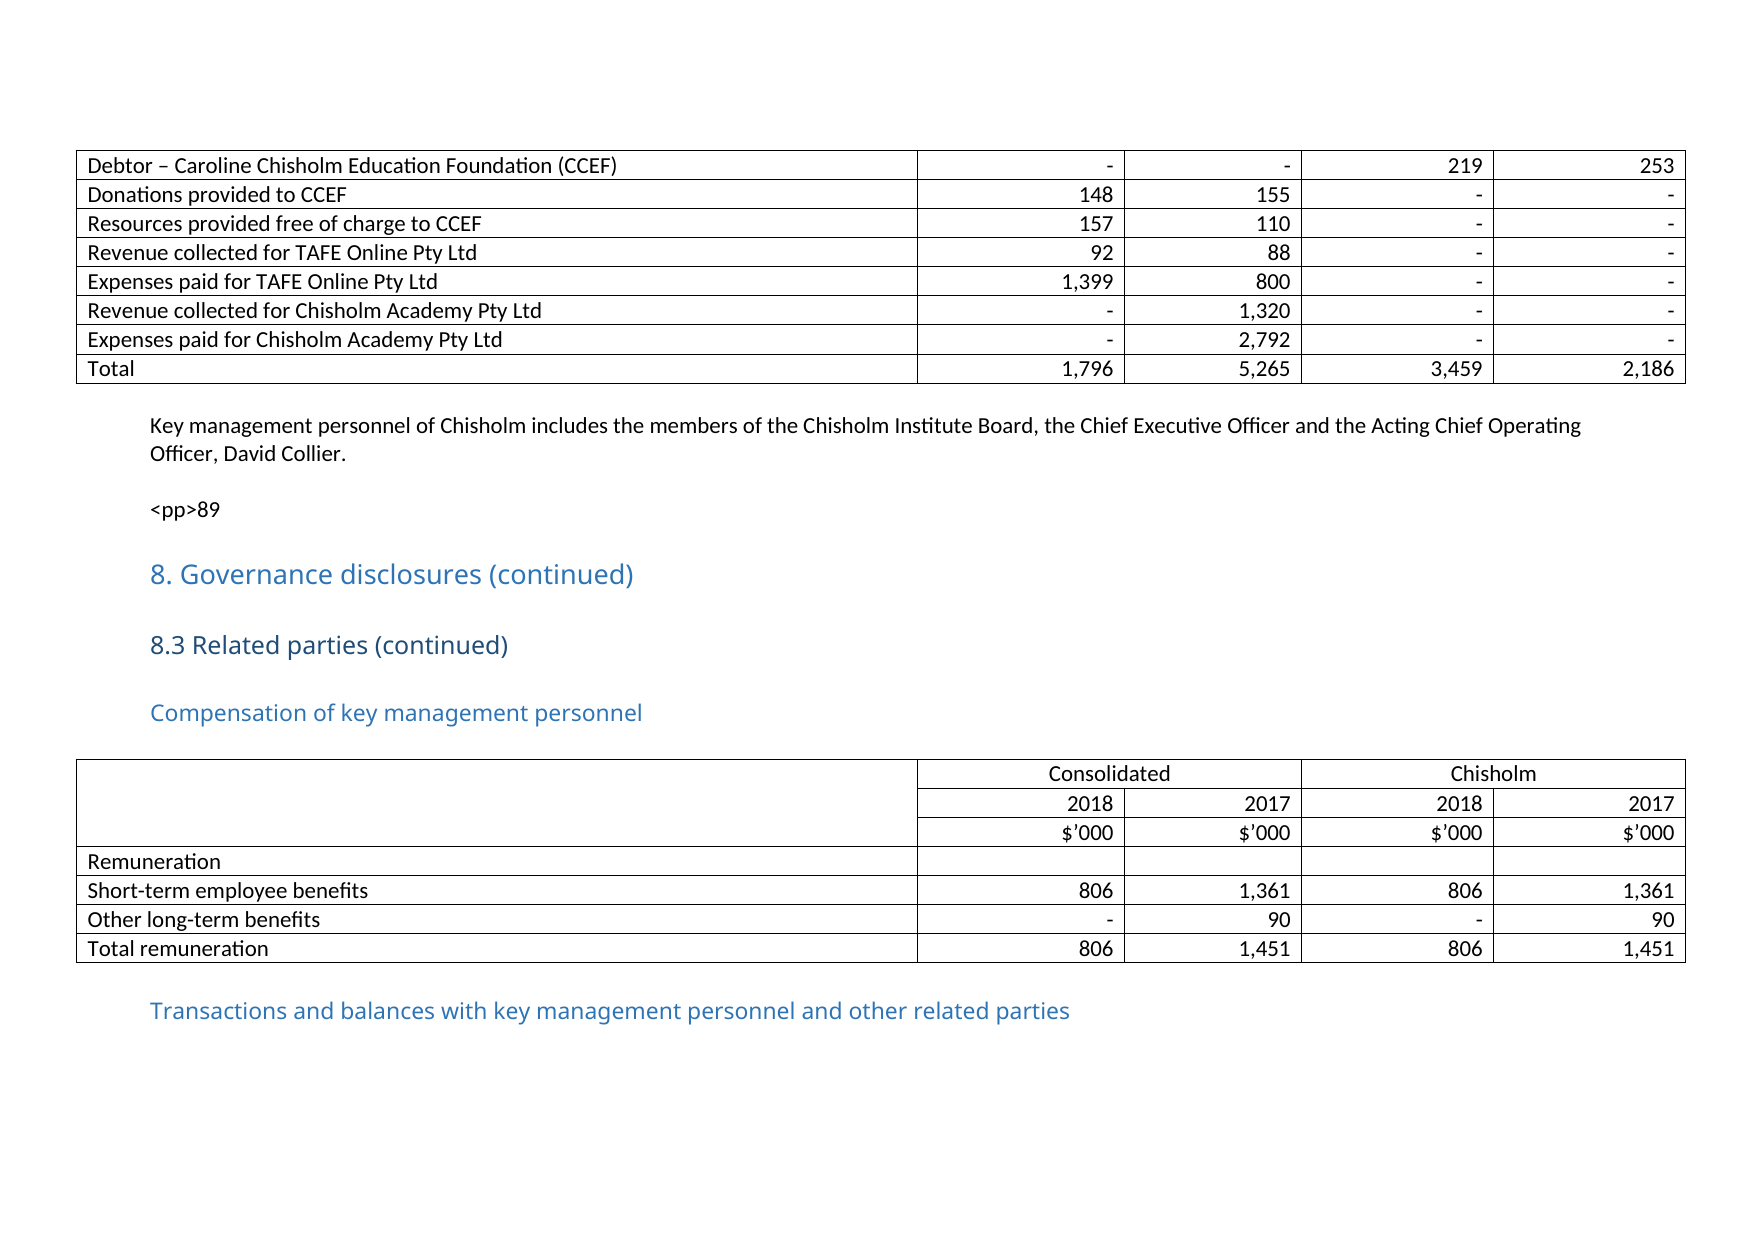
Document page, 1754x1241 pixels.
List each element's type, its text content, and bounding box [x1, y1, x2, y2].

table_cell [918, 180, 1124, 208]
subtitle Transactions and balances with key management personnel and other related parties [150, 995, 1604, 1026]
subtitle 8. Governance disclosures (continued) [150, 556, 1604, 593]
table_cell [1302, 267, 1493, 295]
text Key management personnel of Chisholm includes the members of the Chisholm Institute Board, the Chief Executive Officer and the Acting Chief Operating Officer, David Collier. [150, 412, 1604, 468]
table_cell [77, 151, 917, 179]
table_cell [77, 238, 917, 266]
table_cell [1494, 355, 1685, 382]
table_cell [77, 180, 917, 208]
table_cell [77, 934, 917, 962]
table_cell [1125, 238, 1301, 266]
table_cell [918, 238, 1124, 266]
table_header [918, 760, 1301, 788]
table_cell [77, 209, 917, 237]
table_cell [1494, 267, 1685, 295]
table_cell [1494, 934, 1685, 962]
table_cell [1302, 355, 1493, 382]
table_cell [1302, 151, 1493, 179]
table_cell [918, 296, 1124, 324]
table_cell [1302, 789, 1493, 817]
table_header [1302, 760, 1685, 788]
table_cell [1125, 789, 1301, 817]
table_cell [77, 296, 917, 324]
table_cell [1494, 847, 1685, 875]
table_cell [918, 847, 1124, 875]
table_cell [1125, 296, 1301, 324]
subtitle 8.3 Related parties (continued) [150, 628, 1604, 662]
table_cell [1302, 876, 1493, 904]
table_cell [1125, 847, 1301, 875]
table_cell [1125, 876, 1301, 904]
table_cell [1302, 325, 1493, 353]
subtitle Compensation of key management personnel [150, 697, 1604, 728]
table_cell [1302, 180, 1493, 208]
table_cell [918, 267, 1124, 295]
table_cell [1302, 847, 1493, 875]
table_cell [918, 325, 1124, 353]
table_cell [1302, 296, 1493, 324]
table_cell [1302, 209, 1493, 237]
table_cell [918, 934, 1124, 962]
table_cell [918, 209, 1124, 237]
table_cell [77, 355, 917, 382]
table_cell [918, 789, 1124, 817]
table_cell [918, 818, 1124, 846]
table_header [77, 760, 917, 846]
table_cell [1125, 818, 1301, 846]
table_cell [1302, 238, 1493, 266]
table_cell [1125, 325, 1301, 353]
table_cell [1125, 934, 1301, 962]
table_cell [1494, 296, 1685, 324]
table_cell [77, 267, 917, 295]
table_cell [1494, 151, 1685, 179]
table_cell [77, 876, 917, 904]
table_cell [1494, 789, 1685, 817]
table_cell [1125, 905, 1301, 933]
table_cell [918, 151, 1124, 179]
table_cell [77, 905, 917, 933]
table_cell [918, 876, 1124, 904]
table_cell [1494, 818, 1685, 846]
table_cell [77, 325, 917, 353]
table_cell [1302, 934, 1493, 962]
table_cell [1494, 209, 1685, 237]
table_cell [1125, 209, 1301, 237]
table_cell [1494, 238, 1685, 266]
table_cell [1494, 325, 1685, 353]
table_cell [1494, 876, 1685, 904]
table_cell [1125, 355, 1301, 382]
text <pp>89 [150, 496, 1604, 524]
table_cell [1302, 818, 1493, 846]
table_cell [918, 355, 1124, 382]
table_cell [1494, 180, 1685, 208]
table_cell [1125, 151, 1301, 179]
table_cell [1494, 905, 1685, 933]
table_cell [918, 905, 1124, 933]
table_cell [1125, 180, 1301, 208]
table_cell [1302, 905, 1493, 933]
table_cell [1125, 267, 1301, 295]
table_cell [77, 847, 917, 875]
